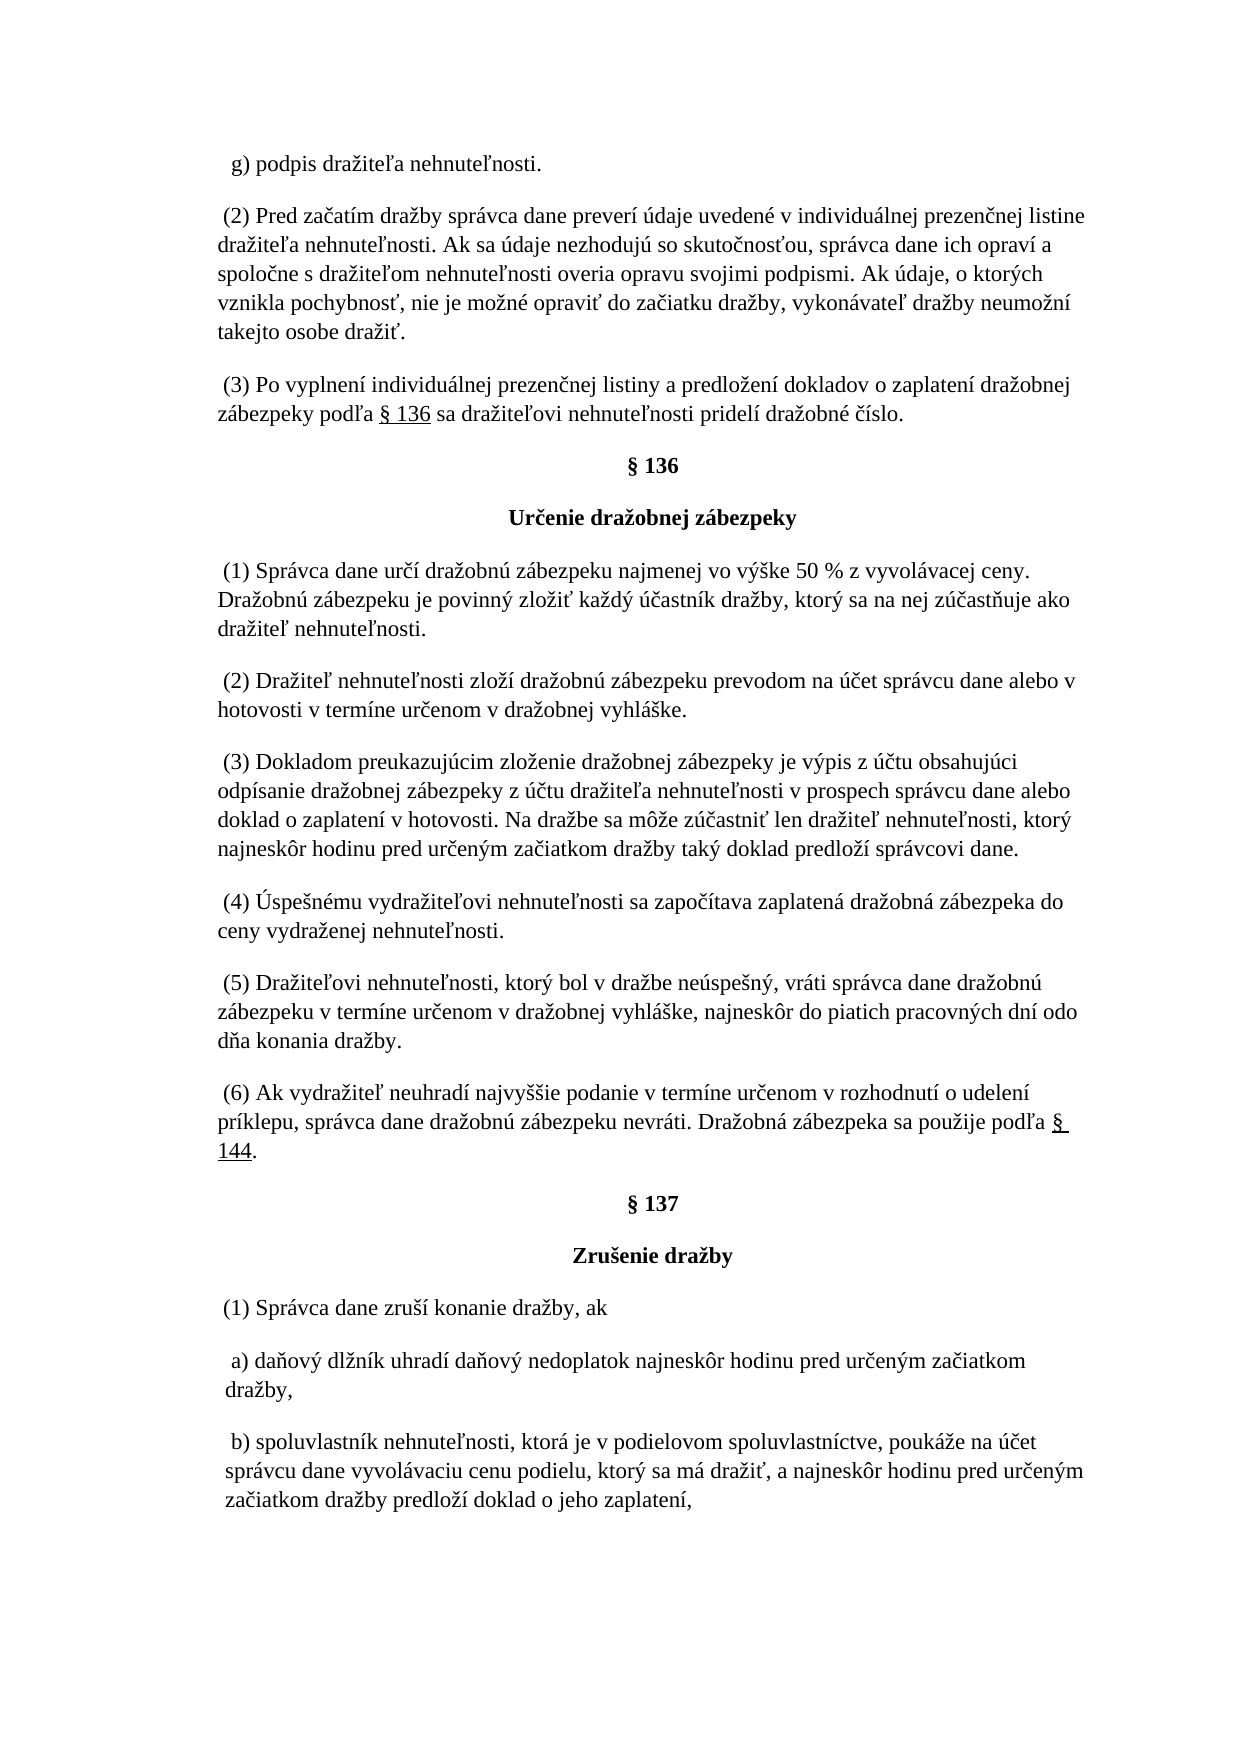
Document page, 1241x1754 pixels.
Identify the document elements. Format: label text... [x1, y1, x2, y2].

text Určenie dražobnej zábezpeky [209, 504, 1090, 531]
text (3) Po vyplnení individuálnej prezenčnej listiny a predložení dokladov o zaplatení dražobnej zábezpeky podľa § 136 sa dražiteľovi nehnuteľnosti pridelí dražobné číslo. [217, 371, 1090, 426]
text (2) Pred začatím dražby správca dane preverí údaje uvedené v individuálnej prezenčnej listine dražiteľa nehnuteľnosti. Ak sa údaje nezhodujú so skutočnosťou, správca dane ich opraví a spoločne s dražiteľom nehnuteľnosti overia opravu svojimi podpismi. Ak údaje, o ktorých vznikla pochybnosť, nie je možné opraviť do začiatku dražby, vykonávateľ dražby neumožní takejto osobe dražiť. [217, 202, 1090, 344]
text (5) Dražiteľovi nehnuteľnosti, ktorý bol v dražbe neúspešný, vráti správca dane dražobnú zábezpeku v termíne určenom v dražobnej vyhláške, najneskôr do piatich pracovných dní odo dňa konania dražby. [217, 969, 1090, 1053]
text (4) Úspešnému vydražiteľovi nehnuteľnosti sa započítava zaplatená dražobná zábezpeka do ceny vydraženej nehnuteľnosti. [217, 888, 1090, 943]
text (1) Správca dane určí dražobnú zábezpeku najmenej vo výške 50 % z vyvolávacej ceny. Dražobnú zábezpeku je povinný zložiť každý účastník dražby, ktorý sa na nej zúčastňuje ako dražiteľ nehnuteľnosti. [217, 557, 1090, 641]
text § 136 [209, 452, 1090, 478]
text (6) Ak vydražiteľ neuhradí najvyššie podanie v termíne určenom v rozhodnutí o udelení príklepu, správca dane dražobnú zábezpeku nevráti. Dražobná zábezpeka sa použije podľa § 144. [217, 1079, 1090, 1164]
text a) daňový dlžník uhradí daňový nedoplatok najneskôr hodinu pred určeným začiatkom dražby, [225, 1347, 1090, 1402]
text Zrušenie dražby [209, 1242, 1090, 1268]
text (3) Dokladom preukazujúcim zloženie dražobnej zábezpeky je výpis z účtu obsahujúci odpísanie dražobnej zábezpeky z účtu dražiteľa nehnuteľnosti v prospech správcu dane alebo doklad o zaplatení v hotovosti. Na dražbe sa môže zúčastniť len dražiteľ nehnuteľnosti, ktorý najneskôr hodinu pred určeným začiatkom dražby taký doklad predloží správcovi dane. [217, 748, 1090, 862]
text g) podpis dražiteľa nehnuteľnosti. [225, 150, 1090, 176]
text § 137 [209, 1190, 1090, 1216]
text b) spoluvlastník nehnuteľnosti, ktorá je v podielovom spoluvlastníctve, poukáže na účet správcu dane vyvolávaciu cenu podielu, ktorý sa má dražiť, a najneskôr hodinu pred určeným začiatkom dražby predloží doklad o jeho zaplatení, [225, 1428, 1090, 1512]
text (1) Správca dane zruší konanie dražby, ak [217, 1294, 1090, 1321]
text (2) Dražiteľ nehnuteľnosti zloží dražobnú zábezpeku prevodom na účet správcu dane alebo v hotovosti v termíne určenom v dražobnej vyhláške. [217, 667, 1090, 722]
